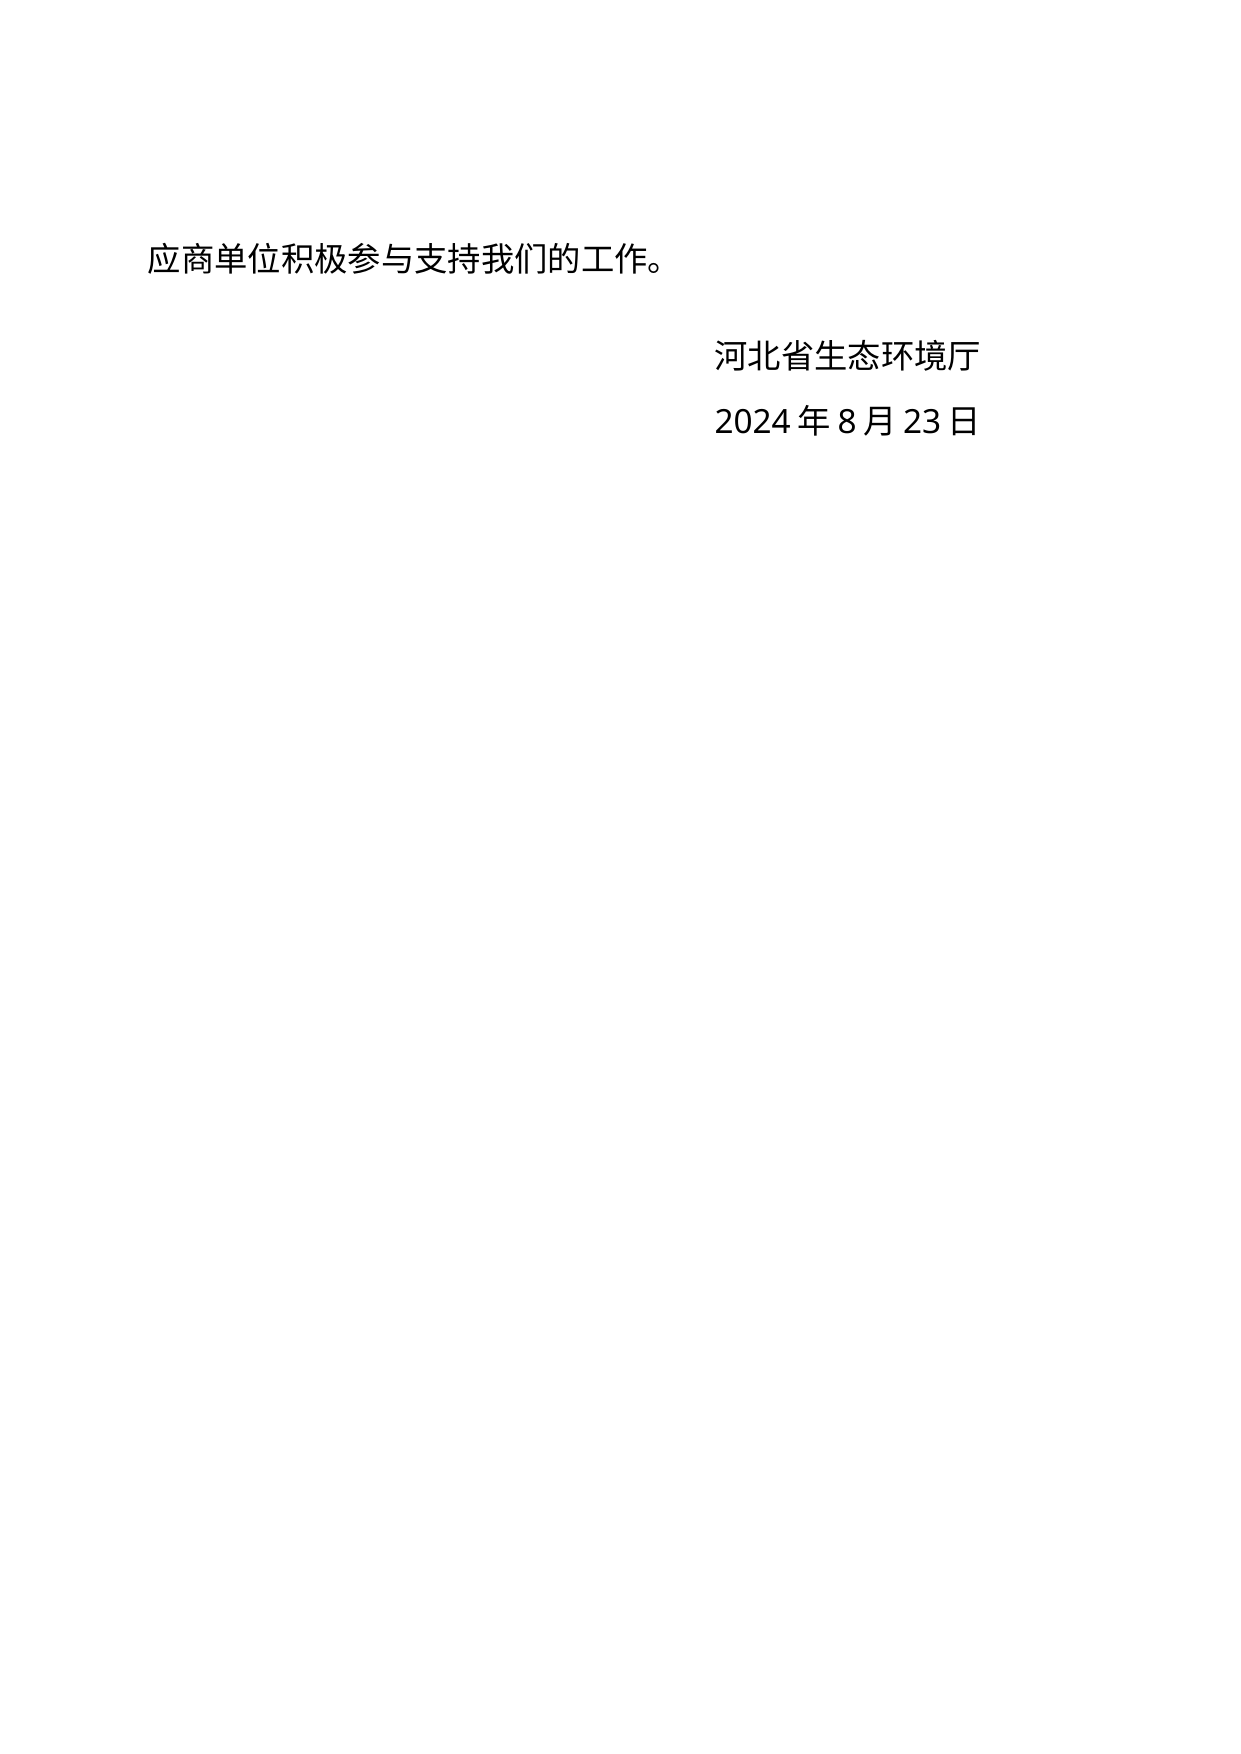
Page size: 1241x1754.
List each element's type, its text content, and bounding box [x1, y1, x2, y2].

text 河北省生态环境厅 [148, 321, 1093, 386]
text 2024年8月23日 [148, 386, 1093, 451]
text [148, 224, 1093, 289]
